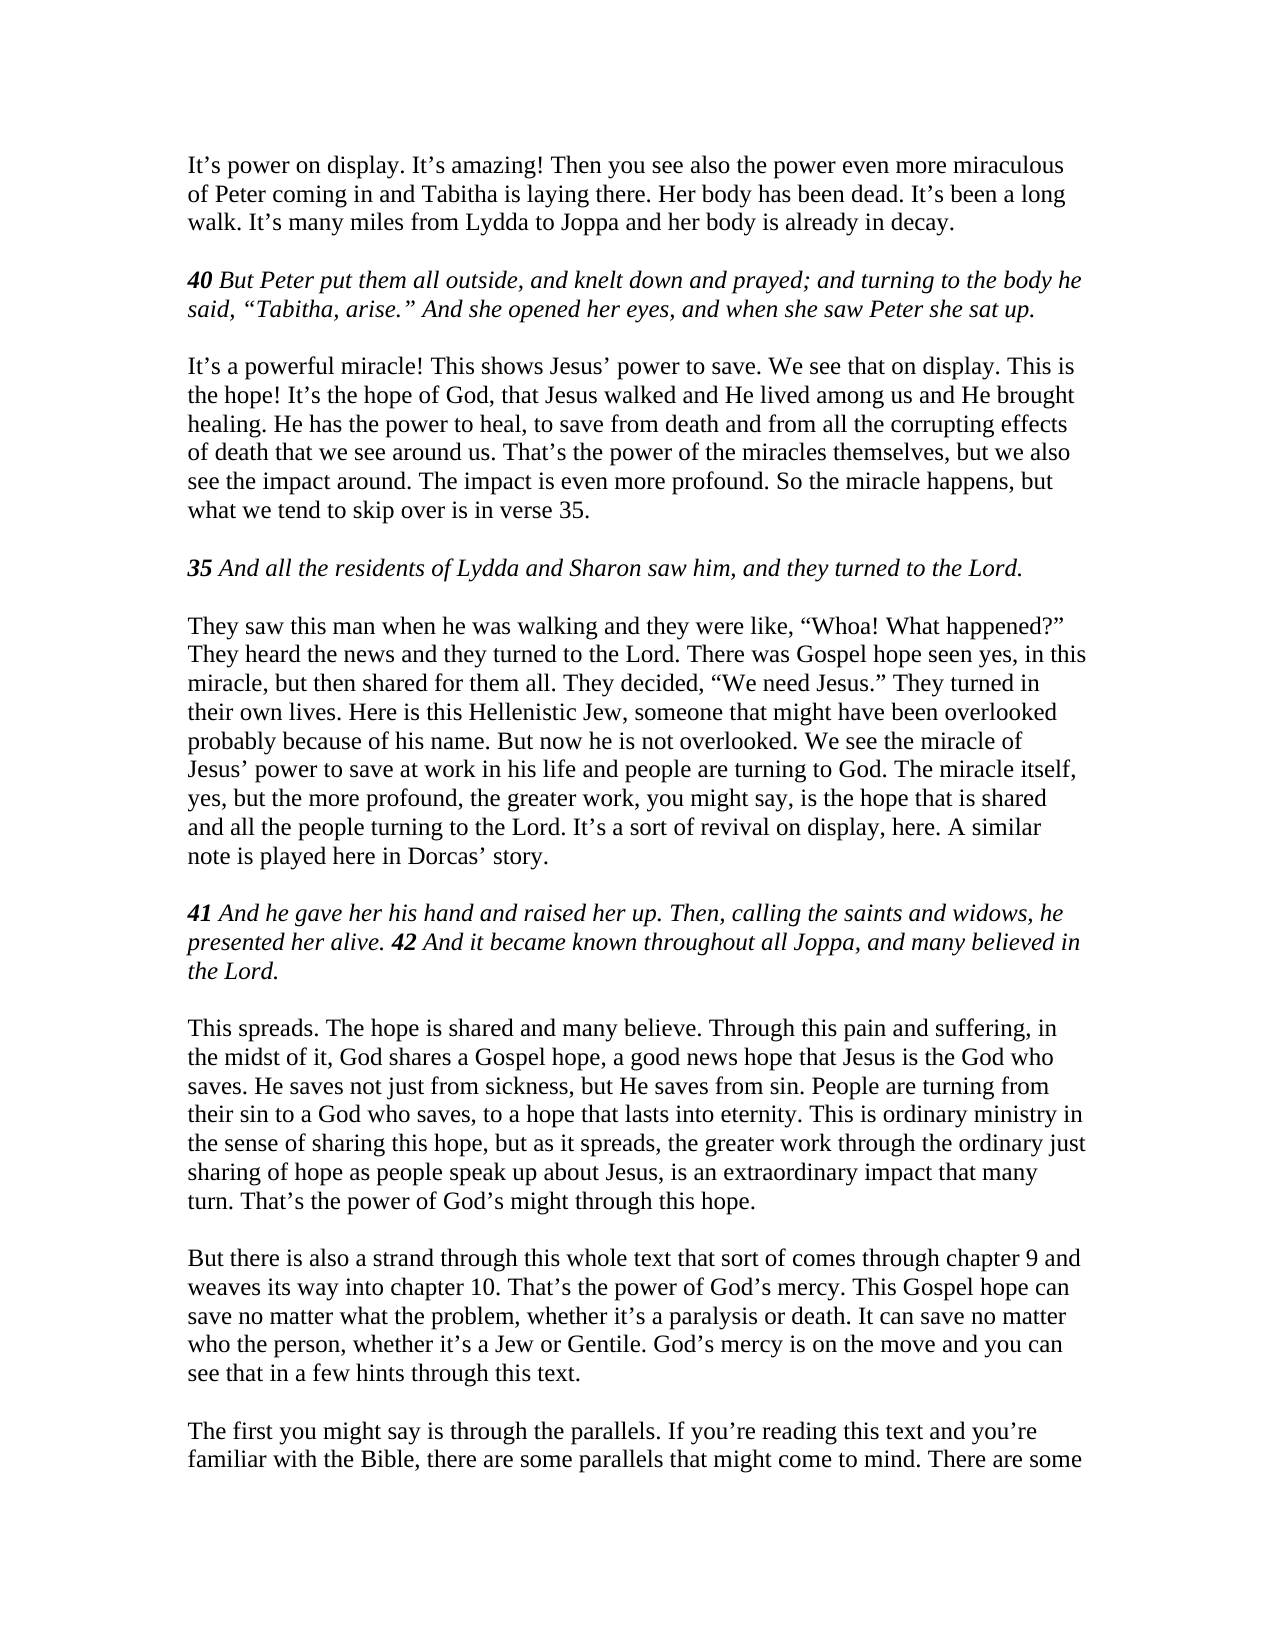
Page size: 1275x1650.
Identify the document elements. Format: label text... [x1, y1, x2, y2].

text 35 And all the residents of Lydda and Sharon saw him, and they turned to the Lord. [187, 553, 1087, 582]
text It’s a powerful miracle! This shows Jesus’ power to save. We see that on display. This is the hope! It’s the hope of God, that Jesus walked and He lived among us and He brought healing. He has the power to heal, to save from death and from all the corrupting effects of death that we see around us. That’s the power of the miracles themselves, but we also see the impact around. The impact is even more profound. So the miracle happens, but what we tend to skip over is in verse 35. [187, 351, 1087, 524]
text It’s power on display. It’s amazing! Then you see also the power even more miraculous of Peter coming in and Tabitha is laying there. Her body has been dead. It’s been a long walk. It’s many miles from Lydda to Joppa and her body is already in decay. [187, 150, 1087, 236]
text 41 And he gave her his hand and raised her up. Then, calling the saints and widows, he presented her alive. 42 And it became known throughout all Joppa, and many believed in the Lord. [187, 898, 1087, 984]
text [187, 1416, 1087, 1473]
text But there is also a strand through this whole text that sort of comes through chapter 9 and weaves its way into chapter 10. That’s the power of God’s mercy. This Gospel hope can save no matter what the problem, whether it’s a paralysis or death. It can save no matter who the person, whether it’s a Jew or Gentile. God’s mercy is on the move and you can see that in a few hints through this text. [187, 1243, 1087, 1387]
text They saw this man when he was walking and they were like, “Whoa! What happened?” They heard the news and they turned to the Lord. There was Gospel hope seen yes, in this miracle, but then shared for them all. They decided, “We need Jesus.” They turned in their own lives. Here is this Hellenistic Jew, someone that might have been overlooked probably because of his name. But now he is not overlooked. We see the miracle of Jesus’ power to save at work in his life and people are turning to God. The miracle itself, yes, but the more profound, the greater work, you might say, is the hope that is shared and all the people turning to the Lord. It’s a sort of revival on display, here. A similar note is played here in Dorcas’ story. [187, 611, 1087, 869]
text This spreads. The hope is shared and many believe. Through this pain and suffering, in the midst of it, God shares a Gospel hope, a good news hope that Jesus is the God who saves. He saves not just from sickness, but He saves from sin. People are turning from their sin to a God who saves, to a hope that lasts into eternity. This is ordinary ministry in the sense of sharing this hope, but as it spreads, the greater work through the ordinary just sharing of hope as people speak up about Jesus, is an extraordinary impact that many turn. That’s the power of God’s might through this hope. [187, 1013, 1087, 1214]
text 40 But Peter put them all outside, and knelt down and prayed; and turning to the body he said, “Tabitha, arise.” And she opened her eyes, and when she saw Peter she sat up. [187, 265, 1087, 322]
